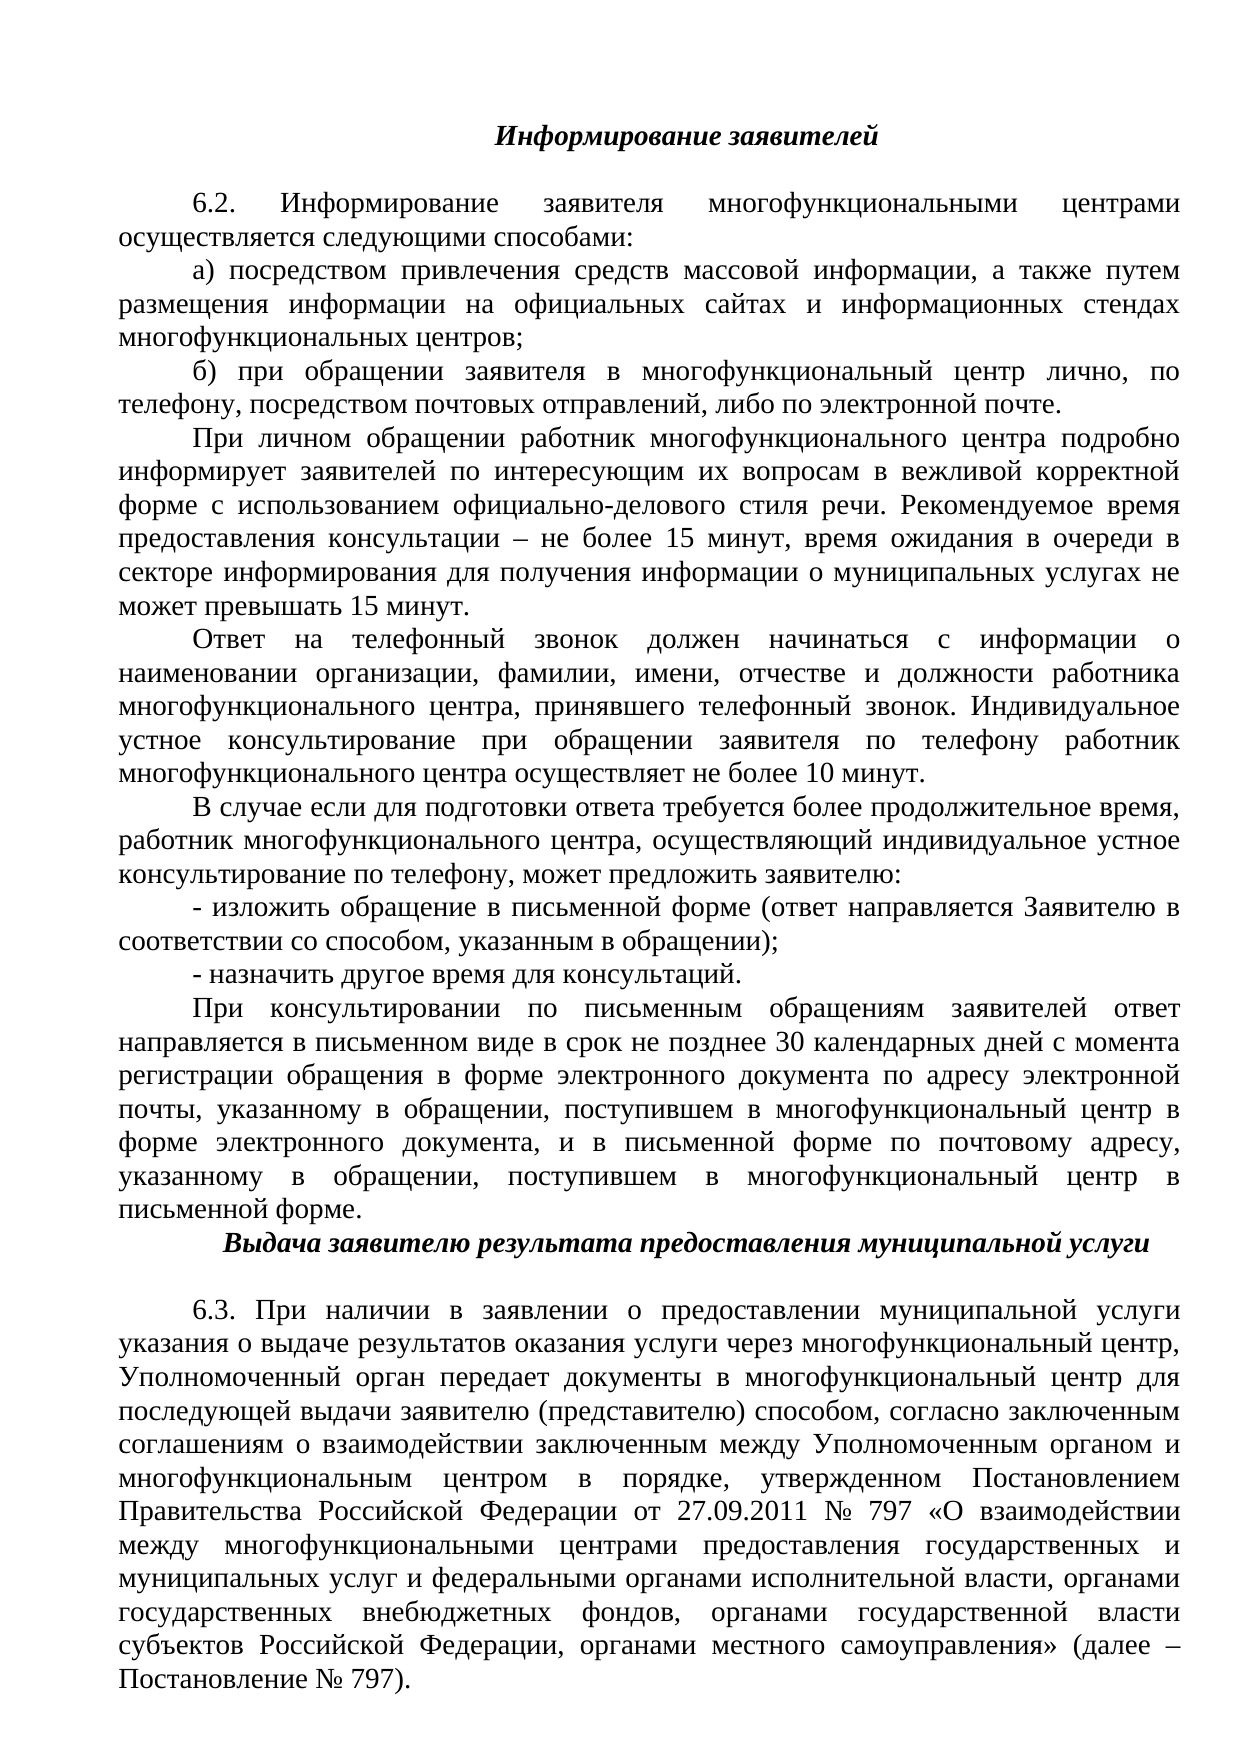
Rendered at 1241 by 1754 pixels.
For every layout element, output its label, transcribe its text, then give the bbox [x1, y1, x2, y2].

text а) посредством привлечения средств массовой информации, а также путем размещения информации на официальных сайтах и информационных стендах многофункциональных центров; [118, 252, 1181, 353]
text Выдача заявителю результата предоставления муниципальной услуги [118, 1225, 1181, 1258]
text В случае если для подготовки ответа требуется более продолжительное время, работник многофункционального центра, осуществляющий индивидуальное устное консультирование по телефону, может предложить заявителю: [118, 789, 1181, 889]
text - назначить другое время для консультаций. [118, 957, 1181, 990]
text - изложить обращение в письменной форме (ответ направляется Заявителю в соответствии со способом, указанным в обращении); [118, 889, 1181, 957]
text Ответ на телефонный звонок должен начинаться с информации о наименовании организации, фамилии, имени, отчестве и должности работника многофункционального центра, принявшего телефонный звонок. Индивидуальное устное консультирование при обращении заявителя по телефону работник многофункционального центра осуществляет не более 10 минут. [118, 621, 1181, 789]
text б) при обращении заявителя в многофункциональный центр лично, по телефону, посредством почтовых отправлений, либо по электронной почте. [118, 353, 1181, 420]
text 6.3. При наличии в заявлении о предоставлении муниципальной услуги указания о выдаче результатов оказания услуги через многофункциональный центр, Уполномоченный орган передает документы в многофункциональный центр для последующей выдачи заявителю (представителю) способом, согласно заключенным соглашениям о взаимодействии заключенным между Уполномоченным органом и многофункциональным центром в порядке, утвержденном Постановлением Правительства Российской Федерации от 27.09.2011 № 797 «О взаимодействии между многофункциональными центрами предоставления государственных и муниципальных услуг и федеральными органами исполнительной власти, органами государственных внебюджетных фондов, органами государственной власти субъектов Российской Федерации, органами местного самоуправления» (далее – Постановление № 797). [118, 1292, 1181, 1694]
text При личном обращении работник многофункционального центра подробно информирует заявителей по интересующим их вопросам в вежливой корректной форме с использованием официально-делового стиля речи. Рекомендуемое время предоставления консультации – не более 15 минут, время ожидания в очереди в секторе информирования для получения информации о муниципальных услугах не может превышать 15 минут. [118, 420, 1181, 621]
text 6.2. Информирование заявителя многофункциональными центрами осуществляется следующими способами: [118, 185, 1181, 252]
text Информирование заявителей [118, 118, 1181, 152]
text При консультировании по письменным обращениям заявителей ответ направляется в письменном виде в срок не позднее 30 календарных дней с момента регистрации обращения в форме электронного документа по адресу электронной почты, указанному в обращении, поступившем в многофункциональный центр в форме электронного документа, и в письменной форме по почтовому адресу, указанному в обращении, поступившем в многофункциональный центр в письменной форме. [118, 990, 1181, 1225]
